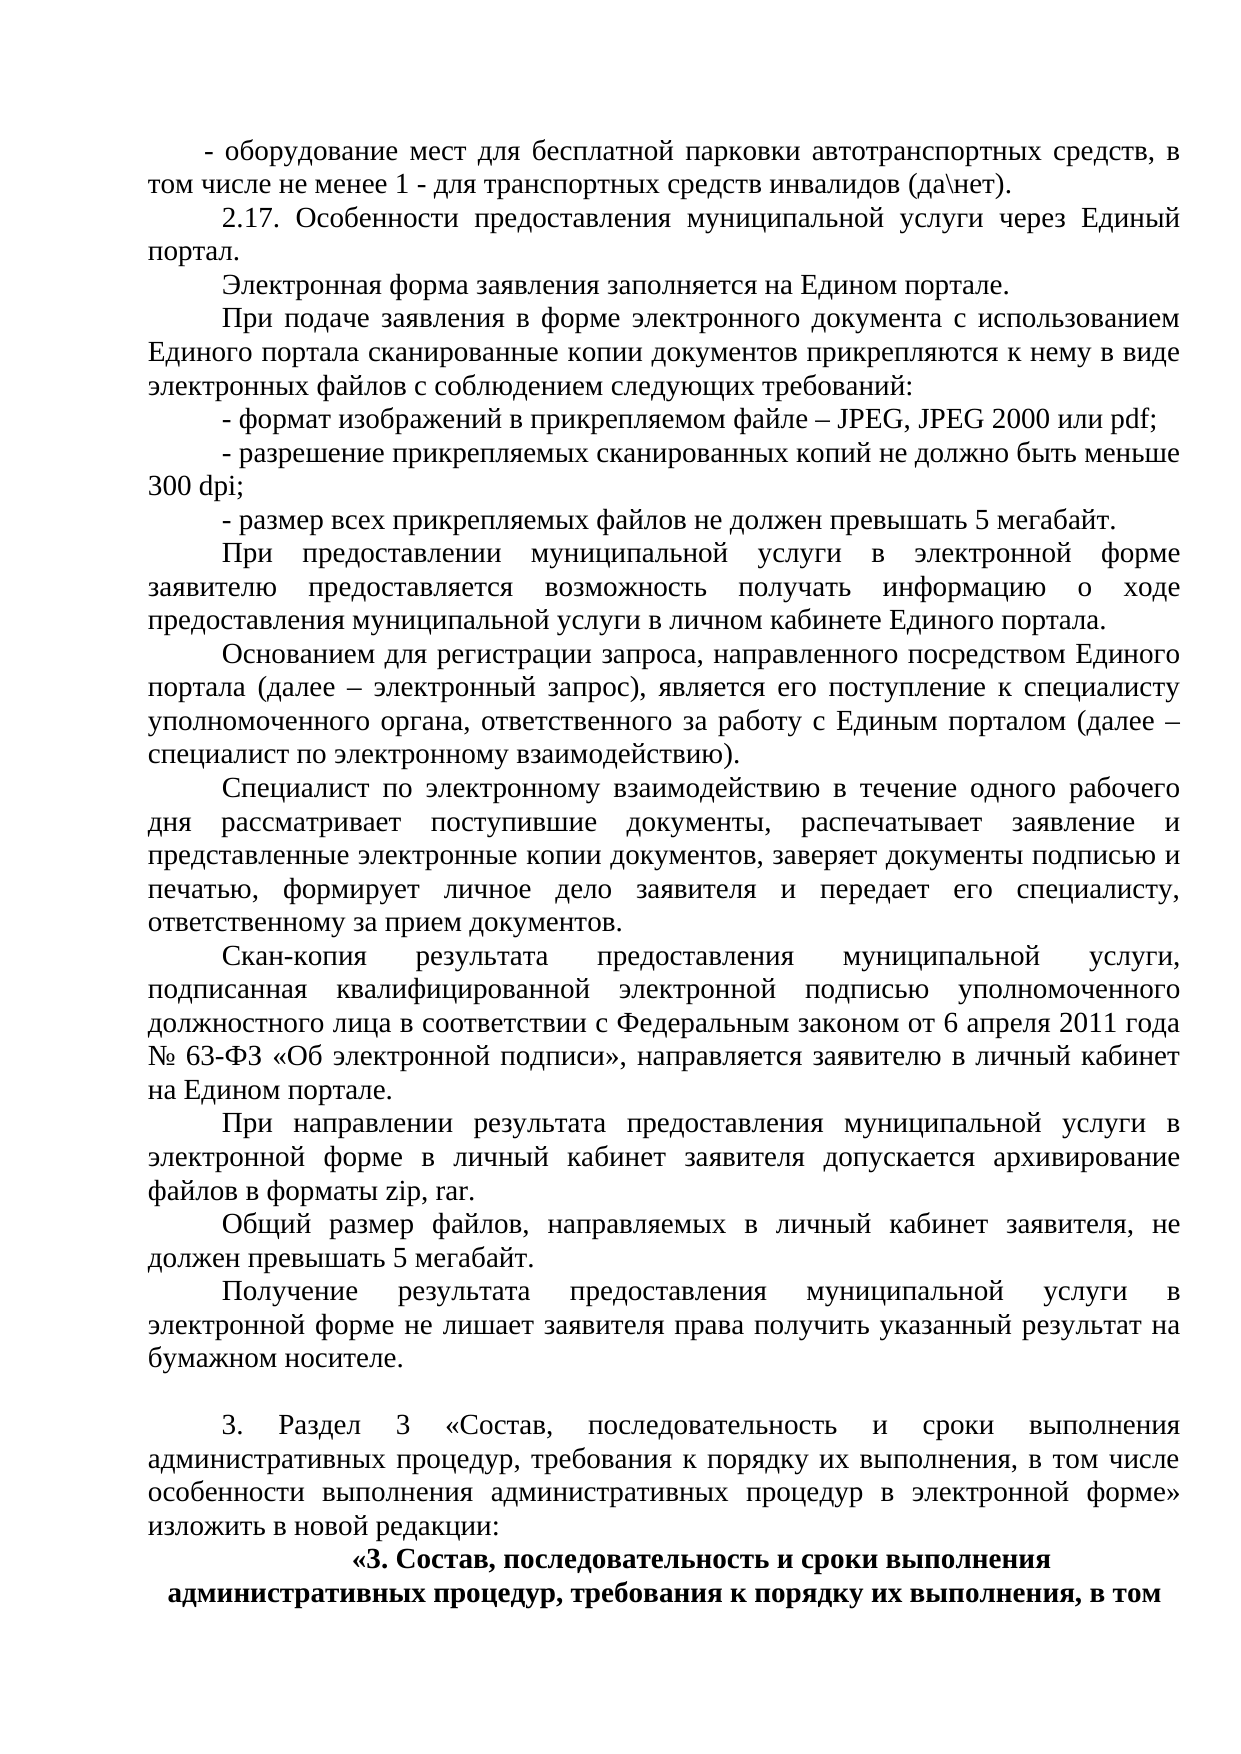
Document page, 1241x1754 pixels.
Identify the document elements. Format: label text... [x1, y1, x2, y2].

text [148, 1542, 1181, 1609]
text - оборудование мест для бесплатной парковки автотранспортных средств, в том числе не менее 1 - для транспортных средств инвалидов (да\нет). [148, 133, 1181, 200]
text 2.17. Особенности предоставления муниципальной услуги через Единый портал. [148, 200, 1181, 267]
text Основанием для регистрации запроса, направленного посредством Единого портала (далее – электронный запрос), является его поступление к специалисту уполномоченного органа, ответственного за работу с Единым порталом (далее – специалист по электронному взаимодействию). [148, 636, 1181, 770]
text Общий размер файлов, направляемых в личный кабинет заявителя, не должен превышать 5 мегабайт. [148, 1206, 1181, 1273]
text При направлении результата предоставления муниципальной услуги в электронной форме в личный кабинет заявителя допускается архивирование файлов в форматы zip, rar. [148, 1106, 1181, 1206]
text Скан-копия результата предоставления муниципальной услуги, подписанная квалифицированной электронной подписью уполномоченного должностного лица в соответствии с Федеральным законом от 6 апреля 2011 года № 63-ФЗ «Об электронной подписи», направляется заявителю в личный кабинет на Едином портале. [148, 938, 1181, 1106]
text 3. Раздел 3 «Состав, последовательность и сроки выполнения административных процедур, требования к порядку их выполнения, в том числе особенности выполнения административных процедур в электронной форме» изложить в новой редакции: [148, 1407, 1181, 1542]
text При подаче заявления в форме электронного документа с использованием Единого портала сканированные копии документов прикрепляются к нему в виде электронных файлов с соблюдением следующих требований: [148, 301, 1181, 401]
text - размер всех прикрепляемых файлов не должен превышать 5 мегабайт. [148, 502, 1181, 535]
text Электронная форма заявления заполняется на Едином портале. [148, 267, 1181, 301]
text Получение результата предоставления муниципальной услуги в электронной форме не лишает заявителя права получить указанный результат на бумажном носителе. [148, 1273, 1181, 1374]
text - формат изображений в прикрепляемом файле – JPEG, JPEG 2000 или pdf; [148, 401, 1181, 435]
text Специалист по электронному взаимодействию в течение одного рабочего дня рассматривает поступившие документы, распечатывает заявление и представленные электронные копии документов, заверяет документы подписью и печатью, формирует личное дело заявителя и передает его специалисту, ответственному за прием документов. [148, 770, 1181, 938]
text При предоставлении муниципальной услуги в электронной форме заявителю предоставляется возможность получать информацию о ходе предоставления муниципальной услуги в личном кабинете Единого портала. [148, 535, 1181, 636]
text - разрешение прикрепляемых сканированных копий не должно быть меньше 300 dpi; [148, 435, 1181, 502]
